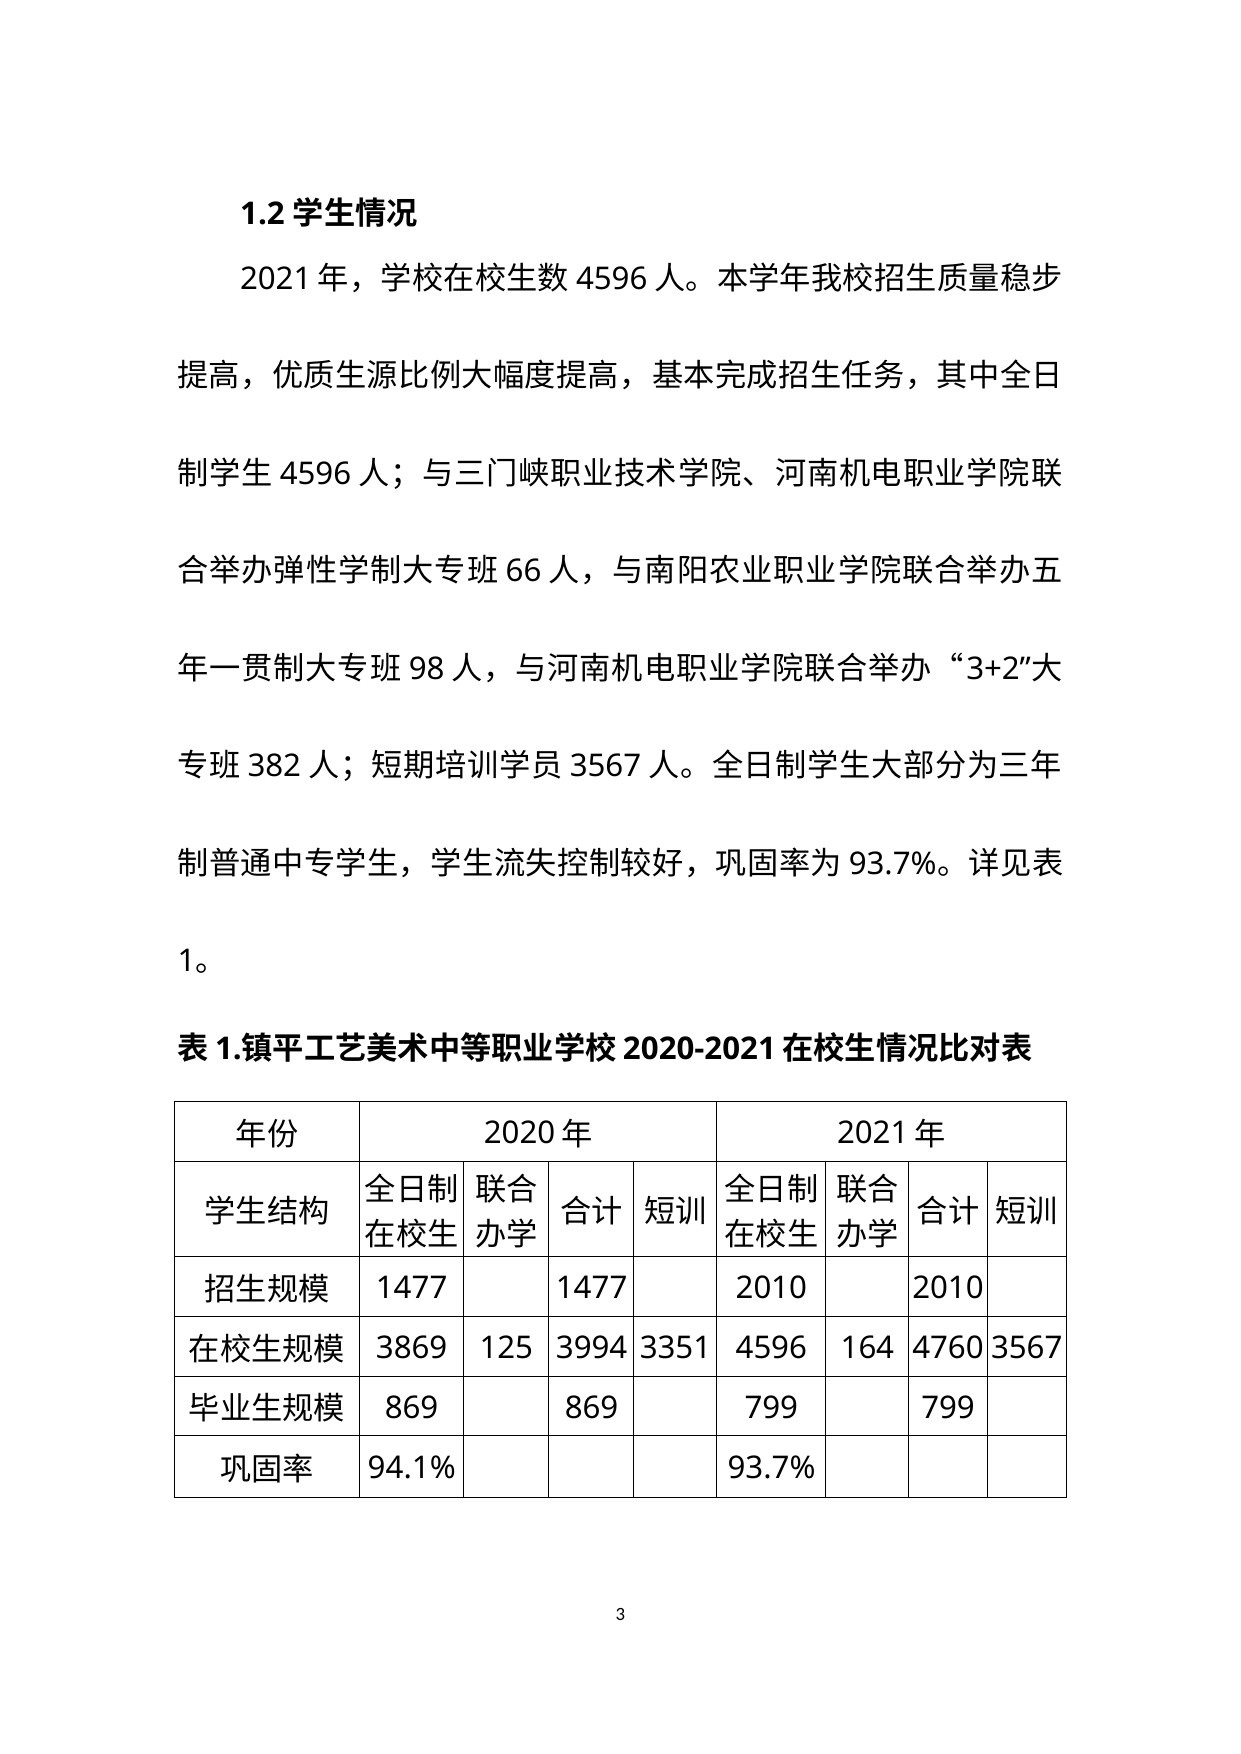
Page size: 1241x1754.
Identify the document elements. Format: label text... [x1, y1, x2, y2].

table_cell 合计 [549, 1162, 633, 1256]
table_header 年份 [175, 1102, 359, 1161]
table_cell 3869 [360, 1317, 463, 1376]
table_cell [826, 1257, 908, 1316]
table_cell 93.7% [717, 1436, 825, 1497]
table_cell [988, 1436, 1066, 1497]
table_cell 毕业生规模 [175, 1377, 359, 1435]
table_header 2021年 [717, 1102, 1066, 1161]
table_cell [464, 1257, 548, 1316]
table_cell 全日制在校生 [717, 1162, 825, 1256]
table_cell [988, 1377, 1066, 1435]
table_cell [464, 1377, 548, 1435]
table_cell 125 [464, 1317, 548, 1376]
table_cell 联合 办学 [464, 1162, 548, 1256]
text 表1.镇平工艺美术中等职业学校2020-2021在校生情况比对表 [177, 1013, 1063, 1078]
table_cell 164 [826, 1317, 908, 1376]
table_cell [826, 1377, 908, 1435]
table_cell [988, 1257, 1066, 1316]
table_cell [634, 1257, 716, 1316]
table_cell [634, 1377, 716, 1435]
table_cell 巩固率 [175, 1436, 359, 1497]
table_cell 1477 [549, 1257, 633, 1316]
table_cell [634, 1436, 716, 1497]
table_cell 3567 [988, 1317, 1066, 1376]
table_cell 在校生规模 [175, 1317, 359, 1376]
table_cell 短训 [988, 1162, 1066, 1256]
table_cell 全日制在校生 [360, 1162, 463, 1256]
table_cell 1477 [360, 1257, 463, 1316]
text 2021年，学校在校生数4596人。本学年我校招生质量稳步提高，优质生源比例大幅度提高，基本完成招生任务，其中全日制学生4596人；与三门峡职业技术学院、河南机电职业学院联合举办弹性学制大专班66人，与南阳农业职业学院联合举办五年一贯制大专班98人，与河南机电职业学院联合举办“3+2”大专班382人；短期培训学员3567人。全日制学生大部分为三年制普通中专学生，学生流失控制较好，巩固率为93.7%。详见表1。 [177, 243, 1063, 991]
table_cell [909, 1436, 987, 1497]
table_cell 799 [909, 1377, 987, 1435]
table_cell 联合 办学 [826, 1162, 908, 1256]
table_cell 4760 [909, 1317, 987, 1376]
table_cell [549, 1436, 633, 1497]
text 1.2 学生情况 [177, 178, 1063, 243]
table_cell 4596 [717, 1317, 825, 1376]
table_cell 869 [549, 1377, 633, 1435]
table_cell 869 [360, 1377, 463, 1435]
table_cell 3994 [549, 1317, 633, 1376]
table_header 2020年 [360, 1102, 716, 1161]
table_cell 学生结构 [175, 1162, 359, 1256]
table_cell [826, 1436, 908, 1497]
table_cell 招生规模 [175, 1257, 359, 1316]
table_cell [464, 1436, 548, 1497]
table_cell 合计 [909, 1162, 987, 1256]
table_cell 94.1% [360, 1436, 463, 1497]
table_cell 799 [717, 1377, 825, 1435]
table_cell 3351 [634, 1317, 716, 1376]
table_cell 短训 [634, 1162, 716, 1256]
table_cell 2010 [909, 1257, 987, 1316]
table_cell 2010 [717, 1257, 825, 1316]
